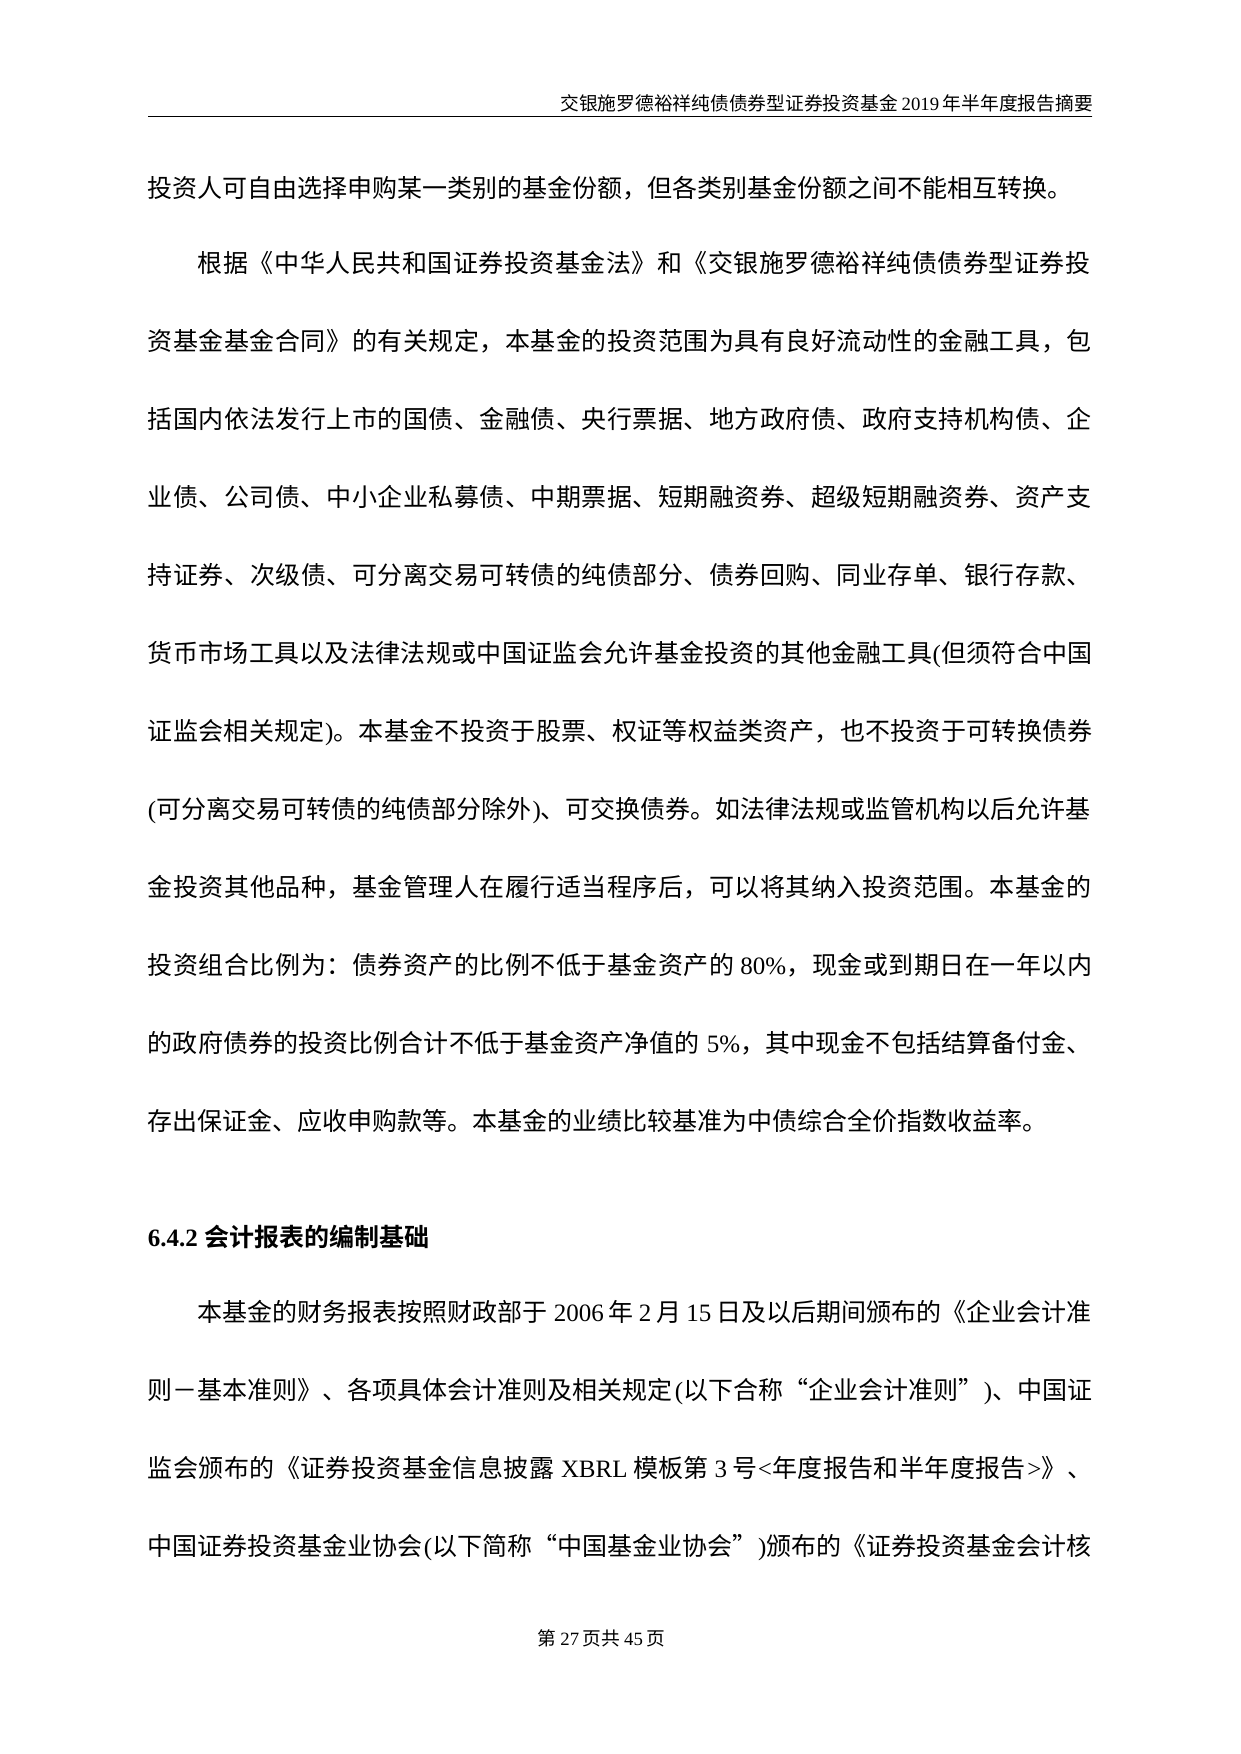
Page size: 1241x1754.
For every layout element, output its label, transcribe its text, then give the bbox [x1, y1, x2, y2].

text 根据《中华人民共和国证券投资基金法》和《交银施罗德裕祥纯债债券型证券投资基金基金合同》的有关规定，本基金的投资范围为具有良好流动性的金融工具，包括国内依法发行上市的国债、金融债、央行票据、地方政府债、政府支持机构债、企业债、公司债、中小企业私募债、中期票据、短期融资券、超级短期融资券、资产支持证券、次级债、可分离交易可转债的纯债部分、债券回购、同业存单、银行存款、货币市场工具以及法律法规或中国证监会允许基金投资的其他金融工具(但须符合中国证监会相关规定)。本基金不投资于股票、权证等权益类资产，也不投资于可转换债券(可分离交易可转债的纯债部分除外)、可交换债券。如法律法规或监管机构以后允许基金投资其他品种，基金管理人在履行适当程序后，可以将其纳入投资范围。本基金的投资组合比例为：债券资产的比例不低于基金资产的80%，现金或到期日在一年以内的政府债券的投资比例合计不低于基金资产净值的5%，其中现金不包括结算备付金、存出保证金、应收申购款等。本基金的业绩比较基准为中债综合全价指数收益率。 [148, 229, 1092, 1152]
text 6.4.2 会计报表的编制基础 [148, 1203, 1092, 1268]
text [148, 1278, 1092, 1577]
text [148, 154, 1092, 219]
